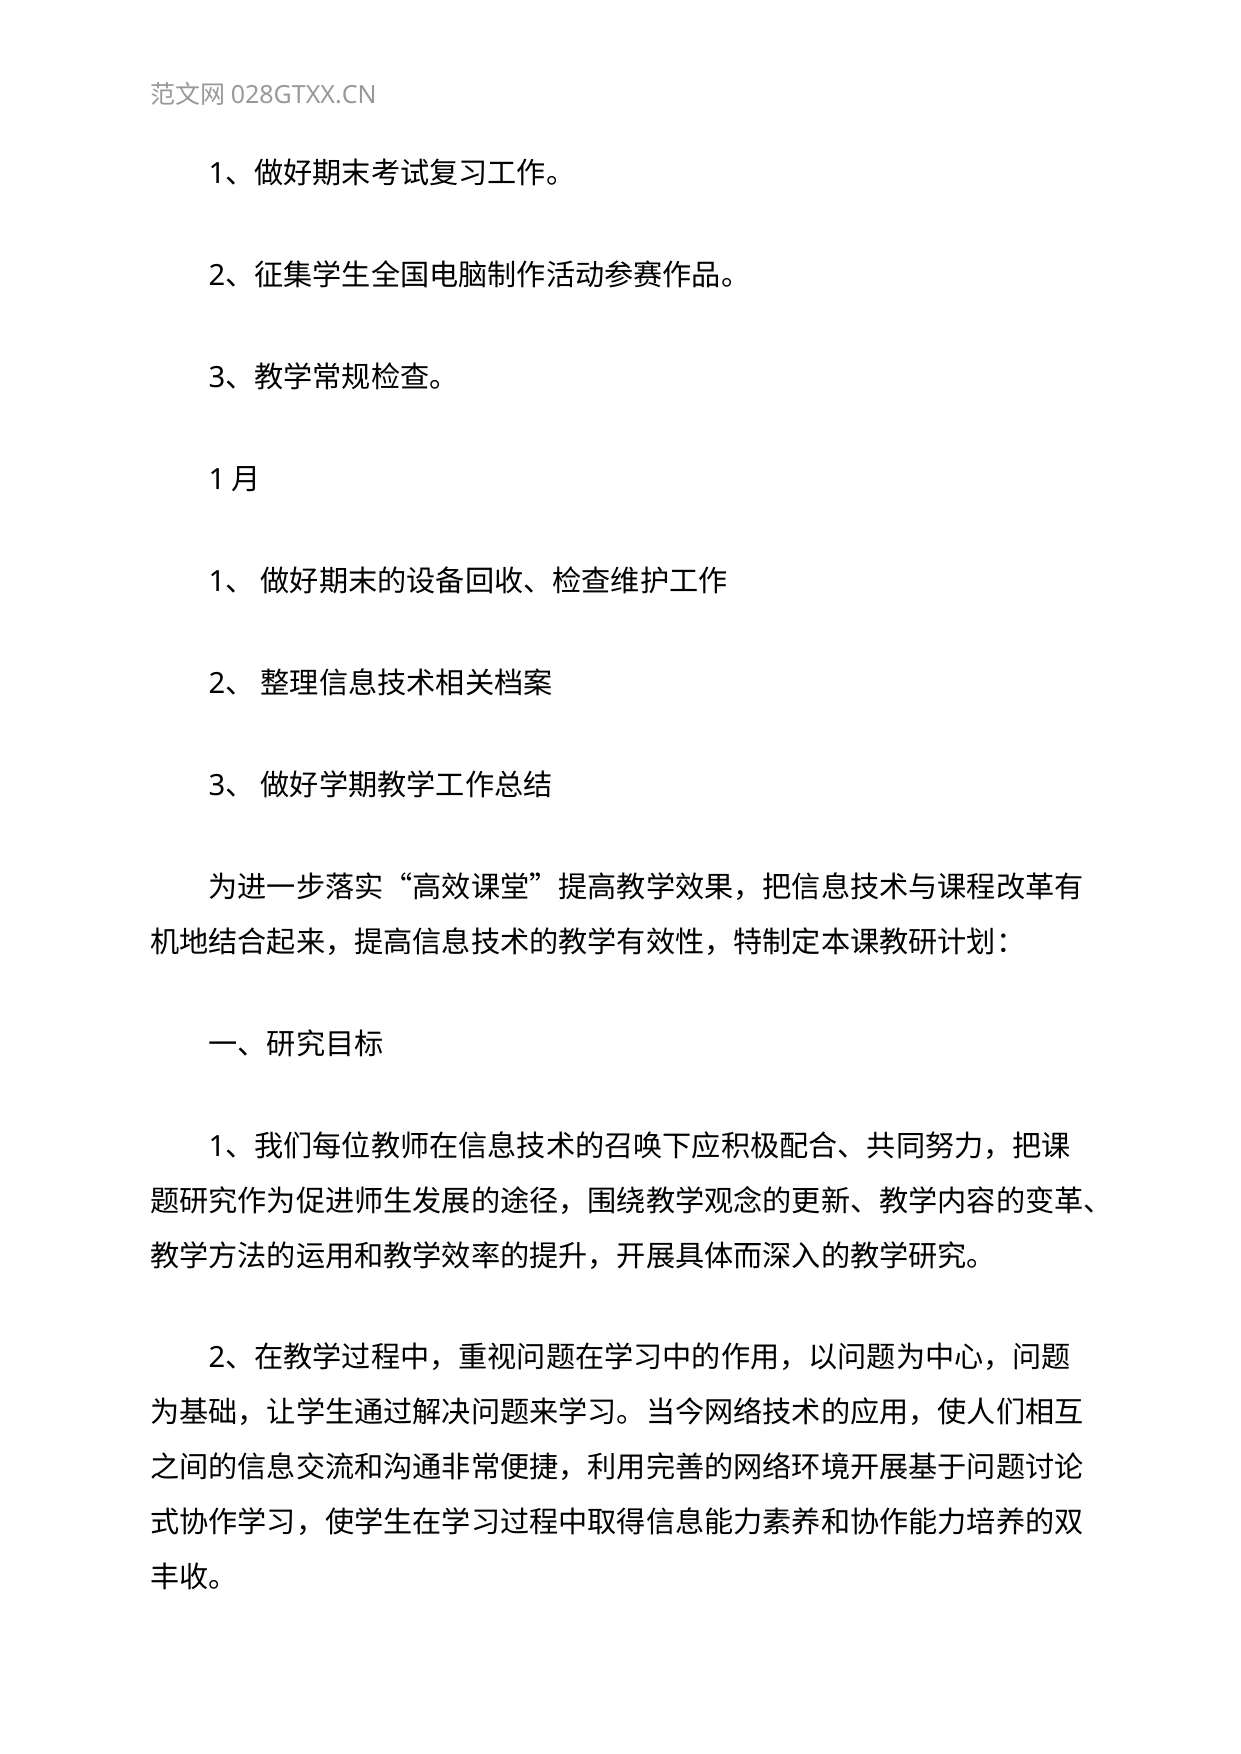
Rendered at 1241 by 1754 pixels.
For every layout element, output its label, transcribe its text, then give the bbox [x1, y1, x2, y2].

text 1、 做好期末的设备回收、检查维护工作 [150, 558, 1090, 600]
text 2、 整理信息技术相关档案 [150, 660, 1090, 702]
text 1、我们每位教师在信息技术的召唤下应积极配合、共同努力，把课题研究作为促进师生发展的途径，围绕教学观念的更新、教学内容的变革、教学方法的运用和教学效率的提升，开展具体而深入的教学研究。 [150, 1122, 1090, 1274]
text 2、在教学过程中，重视问题在学习中的作用，以问题为中心，问题为基础，让学生通过解决问题来学习。当今网络技术的应用，使人们相互之间的信息交流和沟通非常便捷，利用完善的网络环境开展基于问题讨论式协作学习，使学生在学习过程中取得信息能力素养和协作能力培养的双丰收。 [150, 1334, 1090, 1596]
text 3、教学常规检查。 [150, 354, 1090, 396]
text 为进一步落实“高效课堂”提高教学效果，把信息技术与课程改革有机地结合起来，提高信息技术的教学有效性，特制定本课教研计划： [150, 864, 1090, 961]
text 一、研究目标 [150, 1021, 1090, 1063]
text 2、征集学生全国电脑制作活动参赛作品。 [150, 252, 1090, 294]
text 3、 做好学期教学工作总结 [150, 762, 1090, 804]
text 1月 [150, 456, 1090, 498]
text 1、做好期末考试复习工作。 [150, 150, 1090, 192]
